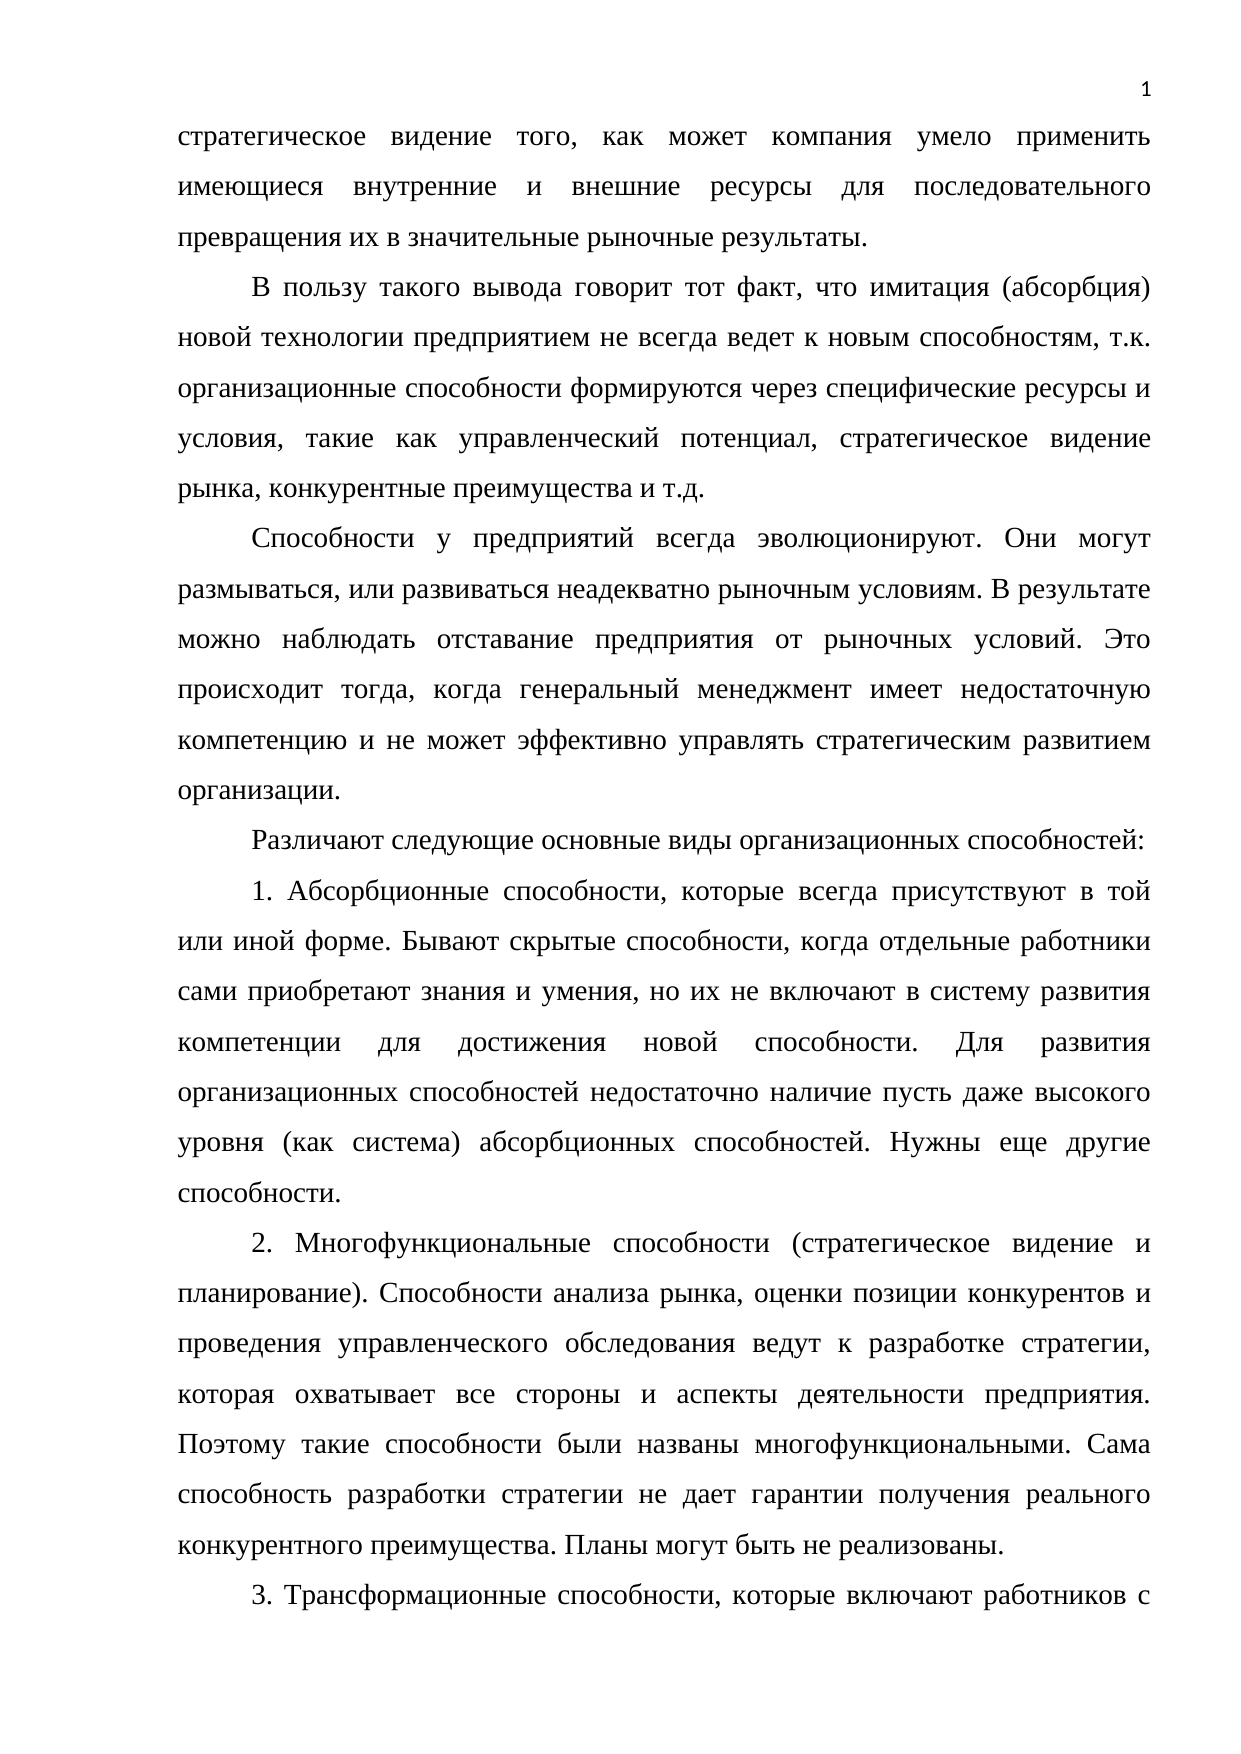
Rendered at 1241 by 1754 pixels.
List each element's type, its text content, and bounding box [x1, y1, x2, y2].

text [177, 1577, 1152, 1611]
text В пользу такого вывода говорит тот факт, что имитация (абсорбция) новой технологии предприятием не всегда ведет к новым способностям, т.к. организационные способности формируются через специфические ресурсы и условия, такие как управленческий потенциал, стратегическое видение рынка, конкурентные преимущества и т.д. [177, 269, 1152, 504]
text Способности у предприятий всегда эволюционируют. Они могут размываться, или развиваться неадекватно рыночным условиям. В результате можно наблюдать отставание предприятия от рыночных условий. Это происходит тогда, когда генеральный менеджмент имеет недостаточную компетенцию и не может эффективно управлять стратегическим развитием организации. [177, 521, 1152, 806]
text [177, 118, 1152, 252]
text 2. Многофункциональные способности (стратегическое видение и планирование). Способности анализа рынка, оценки позиции конкурентов и проведения управленческого обследования ведут к разработке стратегии, которая охватывает все стороны и аспекты деятельности предприятия. Поэтому такие способности были названы многофункциональными. Сама способность разработки стратегии не дает гарантии получения реального конкурентного преимущества. Планы могут быть не реализованы. [177, 1225, 1152, 1560]
text 1. Абсорбционные способности, которые всегда присутствуют в той или иной форме. Бывают скрытые способности, когда отдельные работники сами приобретают знания и умения, но их не включают в систему развития компетенции для достижения новой способности. Для развития организационных способностей недостаточно наличие пусть даже высокого уровня (как система) абсорбционных способностей. Нужны еще другие способности. [177, 873, 1152, 1208]
text Различают следующие основные виды организационных способностей: [177, 822, 1152, 856]
